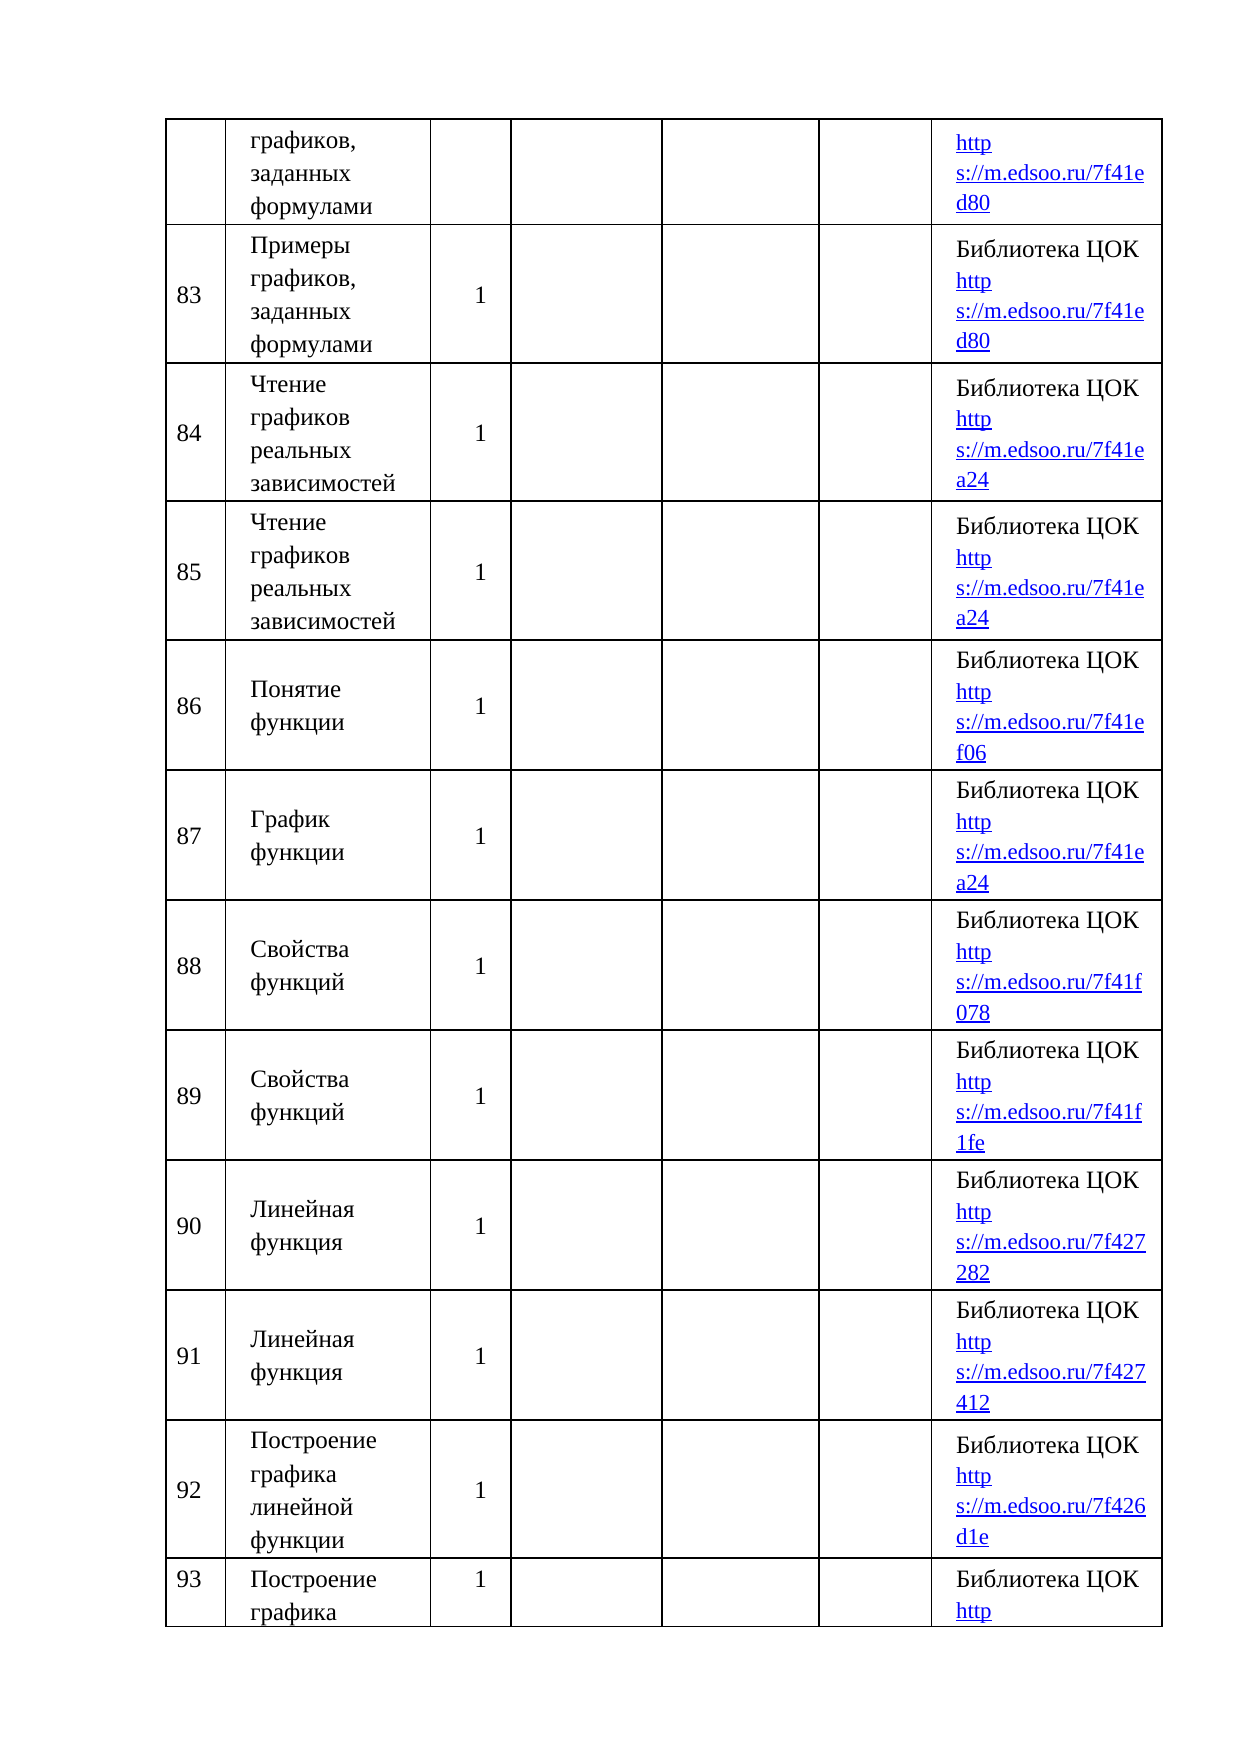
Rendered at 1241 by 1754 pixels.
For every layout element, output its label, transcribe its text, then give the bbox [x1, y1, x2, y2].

table_cell 1 [431, 641, 510, 769]
table_cell 85 [167, 502, 225, 639]
table_cell Чтение графиков реальных зависимостей [226, 502, 430, 639]
table_cell [512, 1559, 661, 1626]
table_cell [932, 225, 1161, 362]
table_cell Свойства функций [226, 901, 430, 1029]
table_cell [512, 120, 661, 223]
table_cell [512, 502, 661, 639]
table_cell 87 [167, 771, 225, 899]
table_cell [932, 1421, 1161, 1557]
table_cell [932, 1559, 1161, 1626]
table_cell Библиотека ЦОК https://m.edsoo.ru/7f41f078 [932, 901, 1161, 1029]
table_cell [820, 364, 931, 500]
table_cell Библиотека ЦОК https://m.edsoo.ru/7f427412 [932, 1291, 1161, 1419]
table_cell 1 [431, 901, 510, 1029]
table_cell 1 [431, 1031, 510, 1159]
table_cell 92 [167, 1421, 225, 1557]
table_cell 82 [167, 120, 225, 223]
table_cell 1 [431, 502, 510, 639]
table_cell Примеры графиков, заданных формулами [226, 225, 430, 362]
table_cell [663, 1291, 818, 1419]
table_cell График функции [226, 771, 430, 899]
table_cell 1 [431, 1421, 510, 1557]
table_cell 1 [431, 364, 510, 500]
table_cell [820, 502, 931, 639]
table_cell [663, 502, 818, 639]
table_cell [820, 1031, 931, 1159]
table_cell [663, 771, 818, 899]
table_cell Построение графика линейной функции [226, 1421, 430, 1557]
table_cell [512, 1421, 661, 1557]
table_cell [663, 364, 818, 500]
table_cell [820, 901, 931, 1029]
table_cell [820, 1421, 931, 1557]
table_cell [512, 1031, 661, 1159]
table_cell [663, 225, 818, 362]
table_cell Библиотека ЦОК https://m.edsoo.ru/7f41f1fe [932, 1031, 1161, 1159]
table_cell [663, 1421, 818, 1557]
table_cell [932, 120, 1161, 223]
table_cell Линейная функция [226, 1161, 430, 1289]
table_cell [226, 1559, 430, 1626]
table_cell [512, 364, 661, 500]
table_cell 1 [431, 1291, 510, 1419]
table_cell [820, 1161, 931, 1289]
table_cell [820, 1559, 931, 1626]
table_cell [820, 771, 931, 899]
table_cell 90 [167, 1161, 225, 1289]
table_cell [512, 771, 661, 899]
table_cell 1 [431, 120, 510, 223]
table_cell 1 [431, 225, 510, 362]
table_cell Библиотека ЦОК https://m.edsoo.ru/7f41ef06 [932, 641, 1161, 769]
table_cell [663, 1031, 818, 1159]
table_cell Линейная функция [226, 1291, 430, 1419]
table_cell 83 [167, 225, 225, 362]
table_cell [512, 225, 661, 362]
table_cell [663, 1559, 818, 1626]
table_cell Библиотека ЦОК https://m.edsoo.ru/7f41ea24 [932, 364, 1161, 500]
table_cell Библиотека ЦОК https://m.edsoo.ru/7f41ea24 [932, 502, 1161, 639]
table_cell 1 [431, 1559, 510, 1626]
table_cell [663, 120, 818, 223]
table_cell [820, 225, 931, 362]
table_cell [663, 1161, 818, 1289]
table_cell [512, 901, 661, 1029]
table_cell 93 [167, 1559, 225, 1626]
table_cell [663, 641, 818, 769]
table_cell Свойства функций [226, 1031, 430, 1159]
table_cell [512, 1161, 661, 1289]
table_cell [226, 120, 430, 223]
table_cell 84 [167, 364, 225, 500]
table_cell 88 [167, 901, 225, 1029]
table_cell 86 [167, 641, 225, 769]
table_cell 1 [431, 771, 510, 899]
table_cell [512, 1291, 661, 1419]
table_cell Чтение графиков реальных зависимостей [226, 364, 430, 500]
table_cell [512, 641, 661, 769]
table_cell [820, 120, 931, 223]
table_cell 1 [431, 1161, 510, 1289]
table_cell Библиотека ЦОК https://m.edsoo.ru/7f427282 [932, 1161, 1161, 1289]
table_cell Библиотека ЦОК https://m.edsoo.ru/7f41ea24 [932, 771, 1161, 899]
table_cell 91 [167, 1291, 225, 1419]
table_cell [663, 901, 818, 1029]
table_cell [820, 1291, 931, 1419]
table_cell Понятие функции [226, 641, 430, 769]
table_cell [820, 641, 931, 769]
table_cell 89 [167, 1031, 225, 1159]
